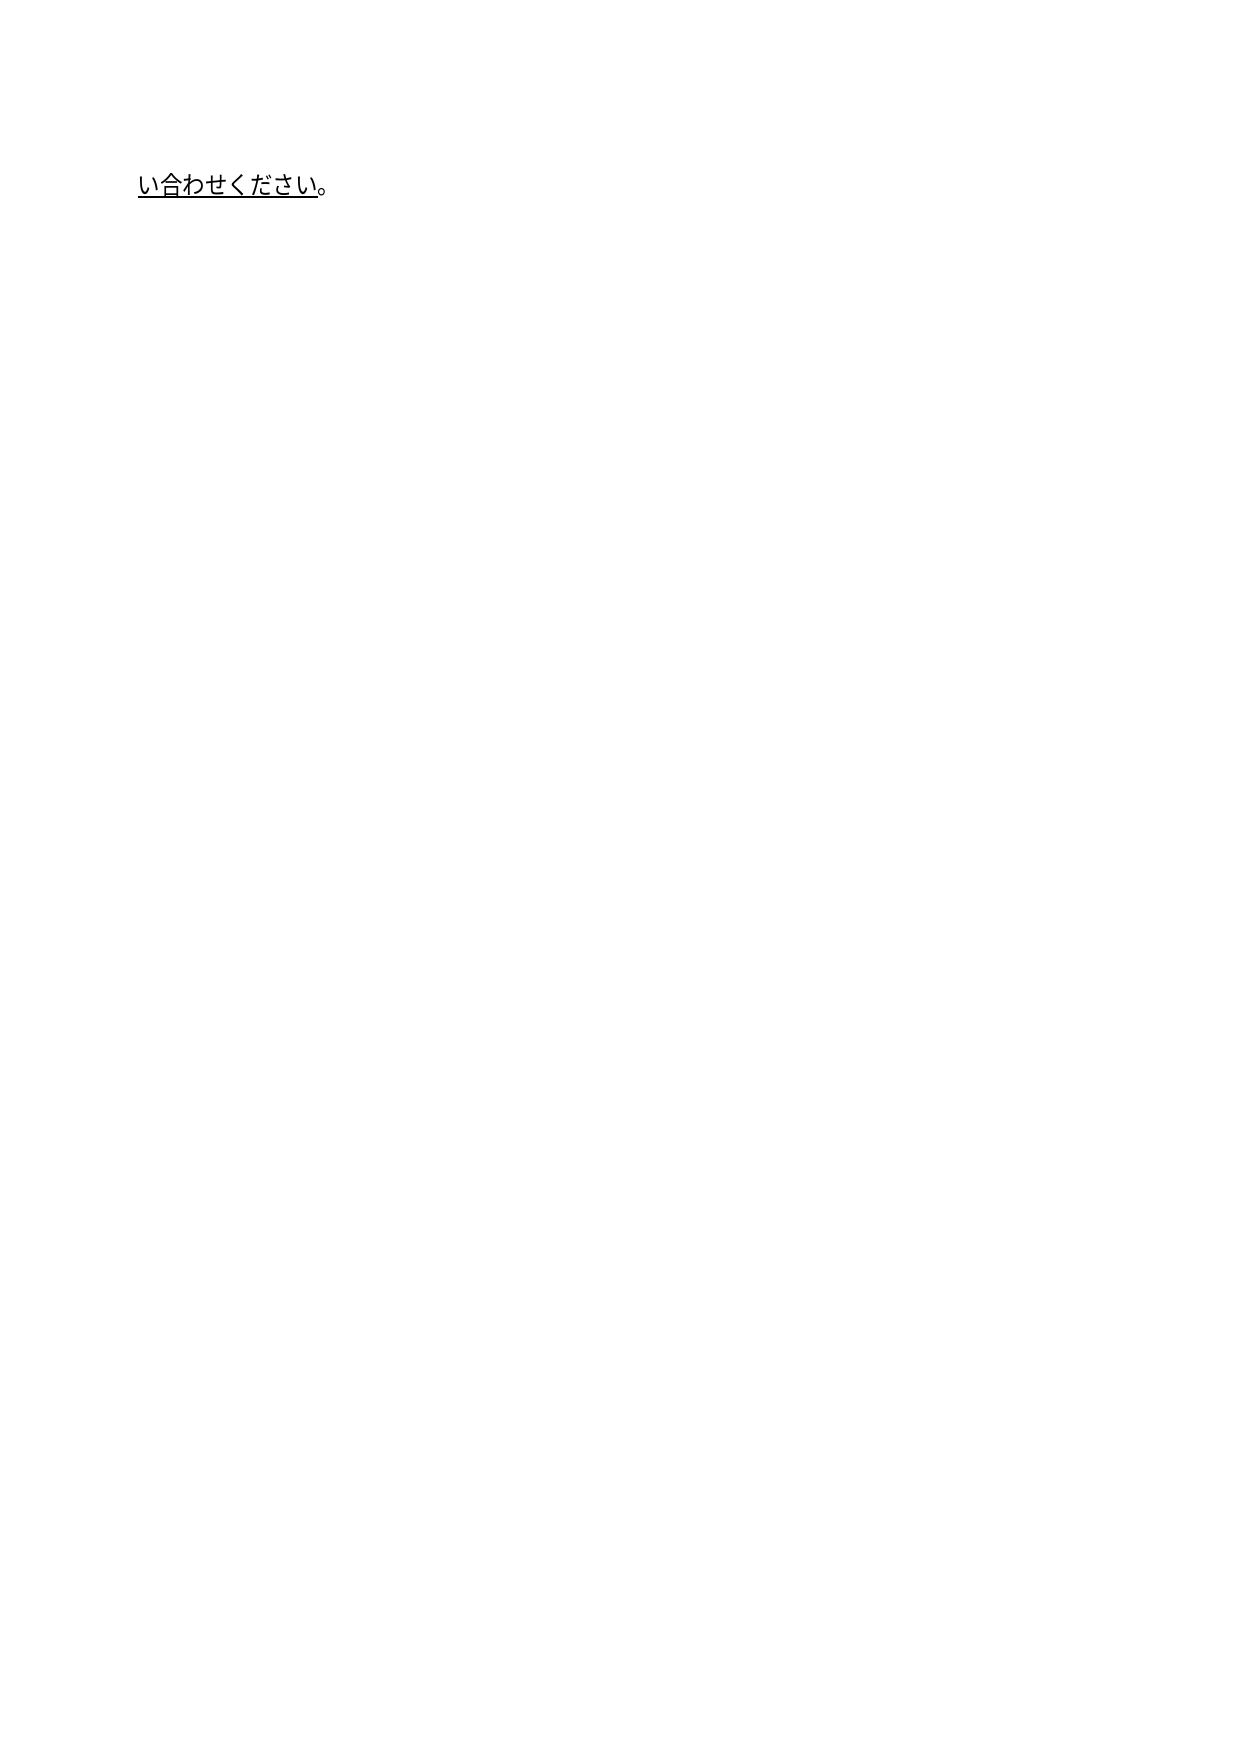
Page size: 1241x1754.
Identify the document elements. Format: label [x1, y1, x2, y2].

text [112, 164, 1128, 202]
